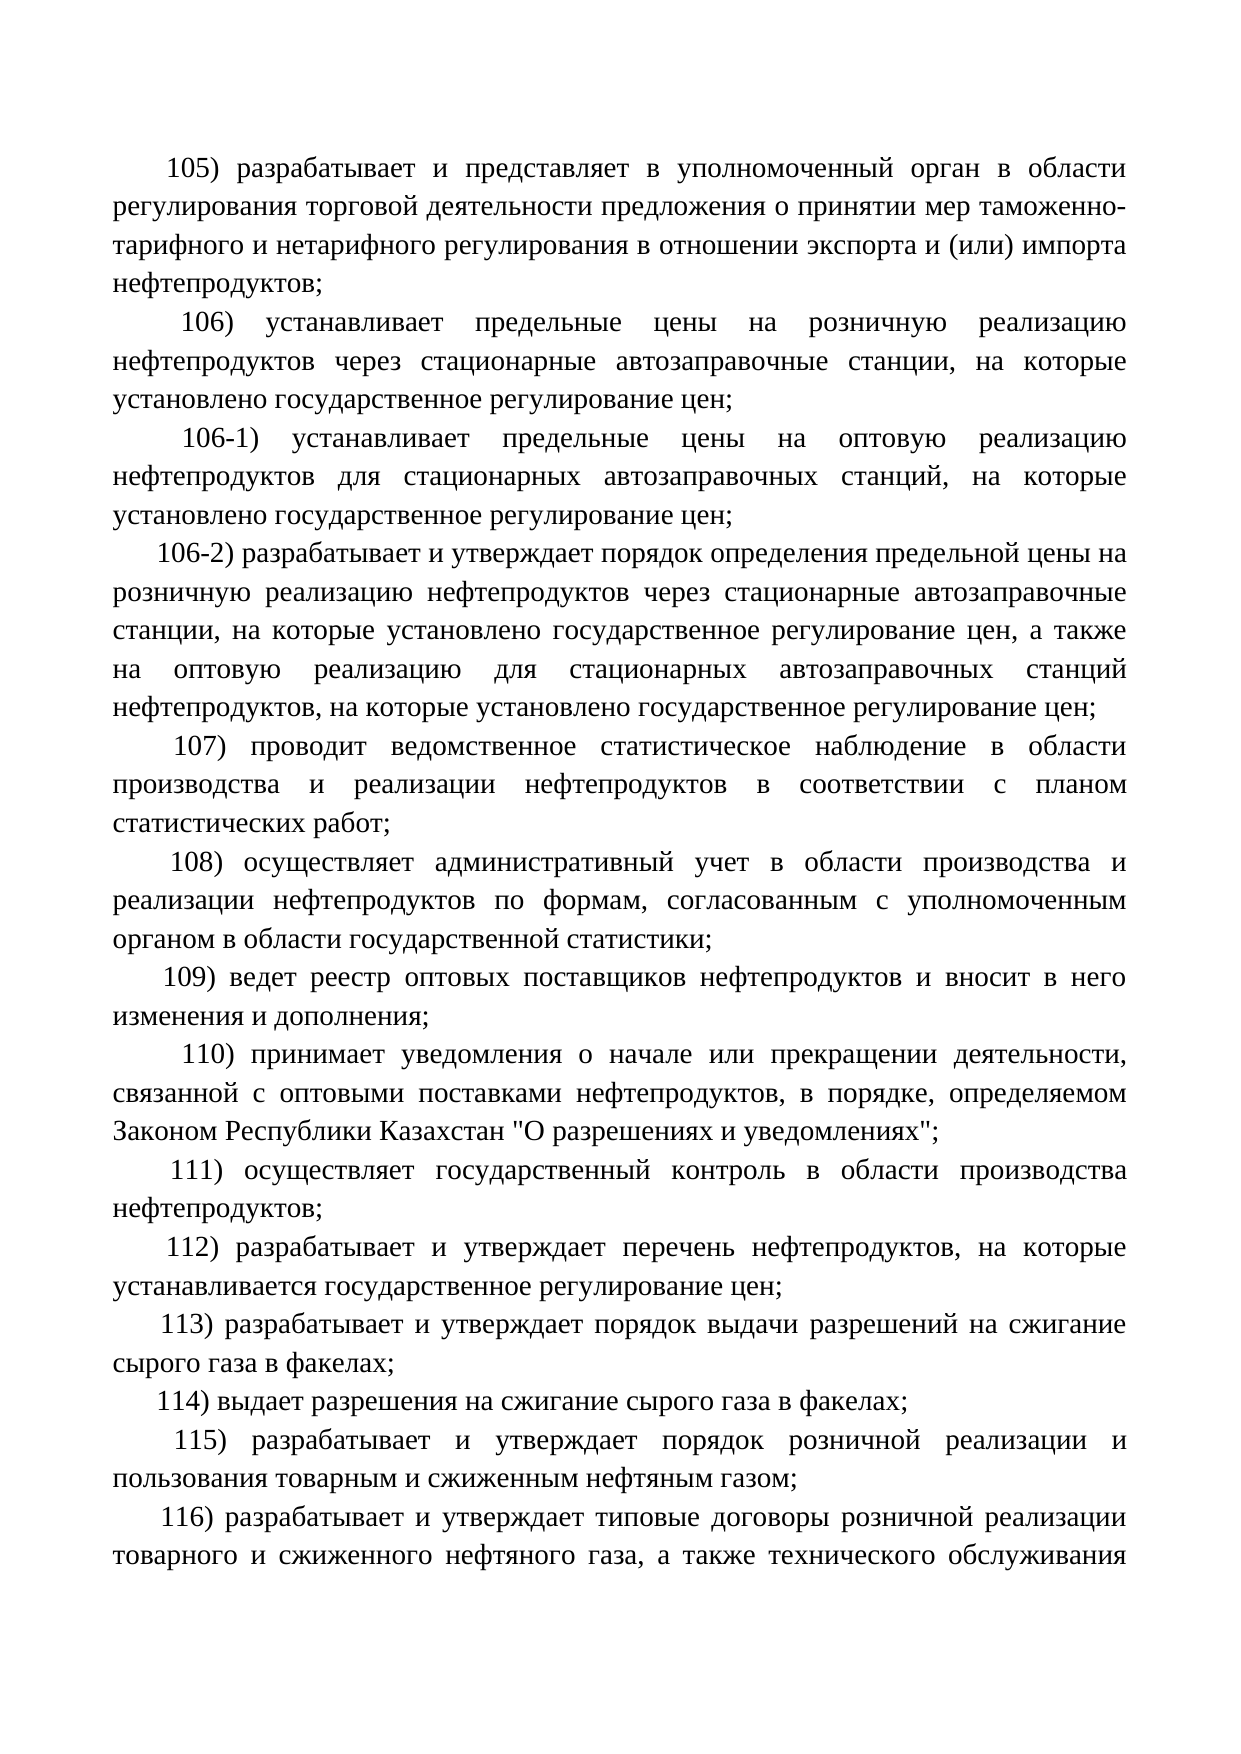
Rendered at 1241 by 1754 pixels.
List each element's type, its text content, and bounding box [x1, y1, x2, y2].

text 112) разрабатывает и утверждает перечень нефтепродуктов, на которые устанавливается государственное регулирование цен; [112, 1229, 1128, 1301]
text 106) устанавливает предельные цены на розничную реализацию нефтепродуктов через стационарные автозаправочные станции, на которые установлено государственное регулирование цен; [112, 304, 1128, 415]
text 108) осуществляет административный учет в области производства и реализации нефтепродуктов по формам, согласованным с уполномоченным органом в области государственной статистики; [112, 844, 1128, 954]
text 106-1) устанавливает предельные цены на оптовую реализацию нефтепродуктов для стационарных автозаправочных станций, на которые установлено государственное регулирование цен; [112, 420, 1128, 530]
text 111) осуществляет государственный контроль в области производства нефтепродуктов; [112, 1152, 1128, 1224]
text 110) принимает уведомления о начале или прекращении деятельности, связанной с оптовыми поставками нефтепродуктов, в порядке, определяемом Законом Республики Казахстан "О разрешениях и уведомлениях"; [112, 1036, 1128, 1147]
text 109) ведет реестр оптовых поставщиков нефтепродуктов и вносит в него изменения и дополнения; [112, 959, 1128, 1031]
text 105) разрабатывает и представляет в уполномоченный орган в области регулирования торговой деятельности предложения о принятии мер таможенно-тарифного и нетарифного регулирования в отношении экспорта и (или) импорта нефтепродуктов; [112, 150, 1128, 299]
text 114) выдает разрешения на сжигание сырого газа в факелах; [112, 1383, 1128, 1417]
text 107) проводит ведомственное статистическое наблюдение в области производства и реализации нефтепродуктов в соответствии с планом статистических работ; [112, 728, 1128, 839]
text 113) разрабатывает и утверждает порядок выдачи разрешений на сжигание сырого газа в факелах; [112, 1306, 1128, 1378]
text 106-2) разрабатывает и утверждает порядок определения предельной цены на розничную реализацию нефтепродуктов через стационарные автозаправочные станции, на которые установлено государственное регулирование цен, а также на оптовую реализацию для стационарных автозаправочных станций нефтепродуктов, на которые установлено государственное регулирование цен; [112, 535, 1128, 723]
text 115) разрабатывает и утверждает порядок розничной реализации и пользования товарным и сжиженным нефтяным газом; [112, 1422, 1128, 1494]
